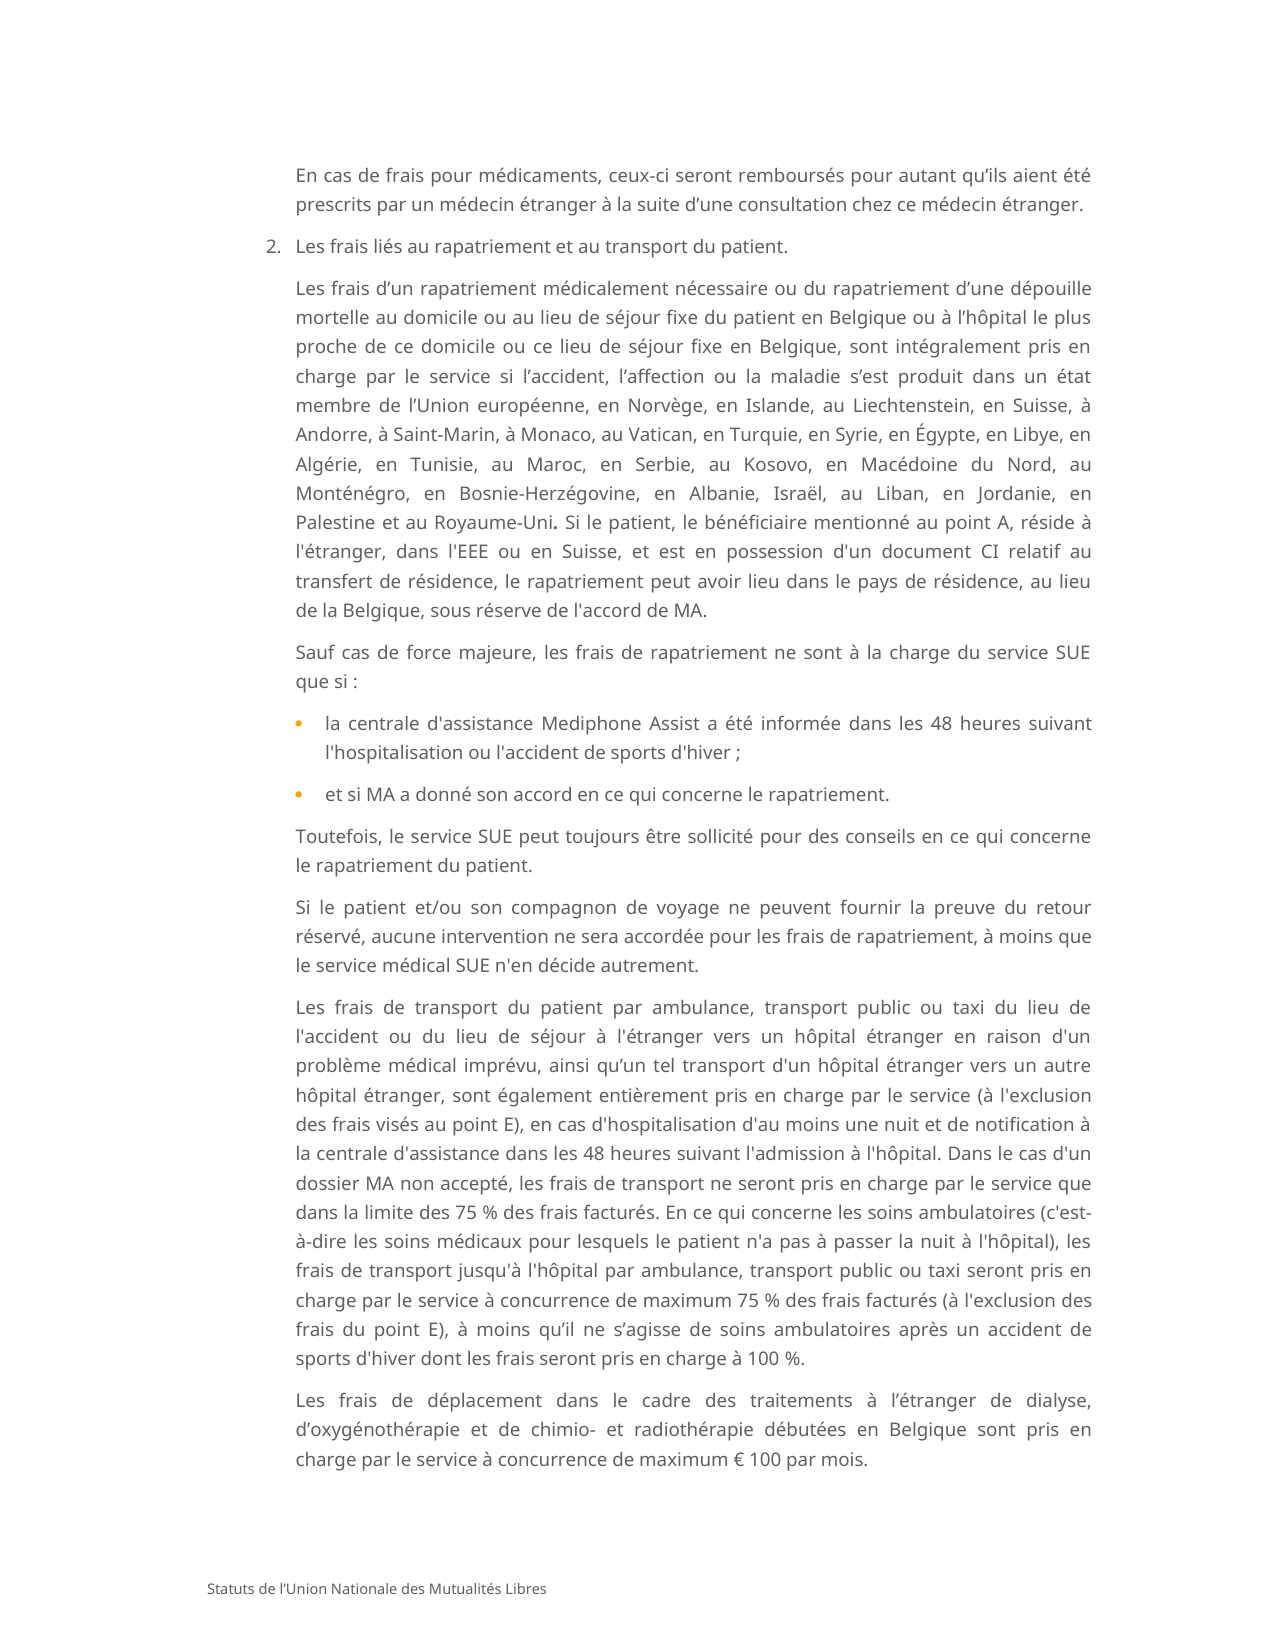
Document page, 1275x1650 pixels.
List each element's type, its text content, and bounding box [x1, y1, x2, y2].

text Les frais d’un rapatriement médicalement nécessaire ou du rapatriement d’une dépouille mortelle au domicile ou au lieu de séjour fixe du patient en Belgique ou à l’hôpital le plus proche de ce domicile ou ce lieu de séjour fixe en Belgique, sont intégralement pris en charge par le service si l’accident, l’affection ou la maladie s’est produit dans un état membre de l’Union européenne, en Norvège, en Islande, au Liechtenstein, en Suisse, à Andorre, à Saint-Marin, à Monaco, au Vatican, en Turquie, en Syrie, en Égypte, en Libye, en Algérie, en Tunisie, au Maroc, en Serbie, au Kosovo, en Macédoine du Nord, au Monténégro, en Bosnie-Herzégovine, en Albanie, Israël, au Liban, en Jordanie, en Palestine et au Royaume-Uni. Si le patient, le bénéficiaire mentionné au point A, réside à l'étranger, dans l'EEE ou en Suisse, et est en possession d'un document CI relatif au transfert de résidence, le rapatriement peut avoir lieu dans le pays de résidence, au lieu de la Belgique, sous réserve de l'accord de MA. [295, 275, 1093, 623]
text Les frais de déplacement dans le cadre des traitements à l’étranger de dialyse, d’oxygénothérapie et de chimio- et radiothérapie débutées en Belgique sont pris en charge par le service à concurrence de maximum € 100 par mois. [295, 1387, 1093, 1471]
text Si le patient et/ou son compagnon de voyage ne peuvent fournir la preuve du retour réservé, aucune intervention ne sera accordée pour les frais de rapatriement, à moins que le service médical SUE n'en décide autrement. [295, 894, 1093, 978]
list la centrale d'assistance Mediphone Assist a été informée dans les 48 heures suivant l'hospitalisation ou l'accident de sports d'hiver ; [295, 710, 1093, 765]
text En cas de frais pour médicaments, ceux-ci seront remboursés pour autant qu’ils aient été prescrits par un médecin étranger à la suite d’une consultation chez ce médecin étranger. [295, 162, 1093, 217]
text Toutefois, le service SUE peut toujours être sollicité pour des conseils en ce qui concerne le rapatriement du patient. [295, 823, 1093, 878]
list et si MA a donné son accord en ce qui concerne le rapatriement. [295, 781, 1093, 807]
text Les frais de transport du patient par ambulance, transport public ou taxi du lieu de l'accident ou du lieu de séjour à l'étranger vers un hôpital étranger en raison d'un problème médical imprévu, ainsi qu’un tel transport d'un hôpital étranger vers un autre hôpital étranger, sont également entièrement pris en charge par le service (à l'exclusion des frais visés au point E), en cas d'hospitalisation d'au moins une nuit et de notification à la centrale d'assistance dans les 48 heures suivant l'admission à l'hôpital. Dans le cas d'un dossier MA non accepté, les frais de transport ne seront pris en charge par le service que dans la limite des 75 % des frais facturés. En ce qui concerne les soins ambulatoires (c'est-à-dire les soins médicaux pour lesquels le patient n'a pas à passer la nuit à l'hôpital), les frais de transport jusqu'à l'hôpital par ambulance, transport public ou taxi seront pris en charge par le service à concurrence de maximum 75 % des frais facturés (à l'exclusion des frais du point E), à moins qu’il ne s’agisse de soins ambulatoires après un accident de sports d'hiver dont les frais seront pris en charge à 100 %. [295, 994, 1093, 1371]
text Sauf cas de force majeure, les frais de rapatriement ne sont à la charge du service SUE que si : [295, 639, 1093, 694]
list Les frais liés au rapatriement et au transport du patient. [266, 233, 1093, 259]
